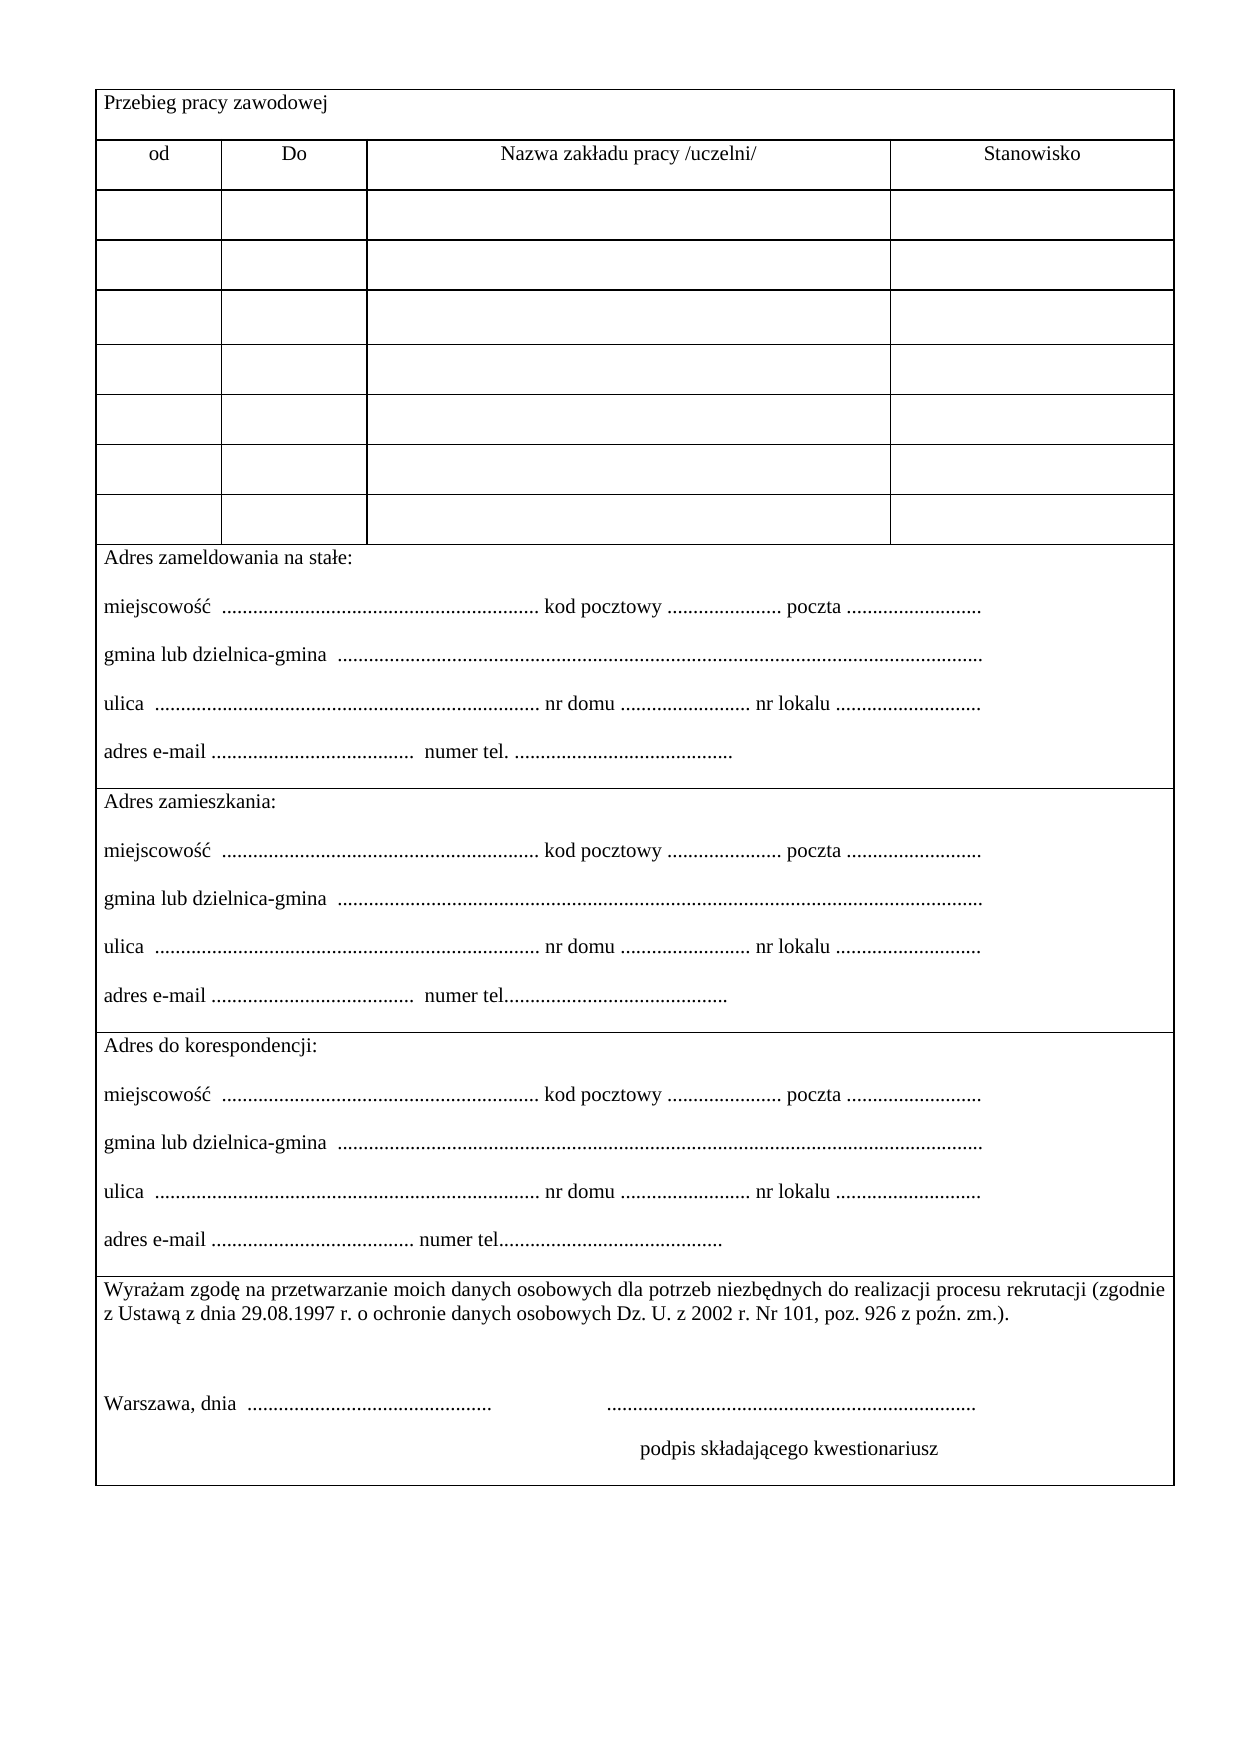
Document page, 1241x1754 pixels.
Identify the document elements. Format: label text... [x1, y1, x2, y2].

table_cell [368, 191, 890, 239]
table_cell [222, 241, 366, 289]
table_cell [97, 445, 221, 493]
table_cell [368, 395, 890, 443]
table_cell Nazwa zakładu pracy /uczelni/ [368, 141, 890, 189]
table_cell [891, 191, 1173, 239]
table_cell [368, 345, 890, 393]
table_cell Adres do korespondencji: miejscowość ............................................................. kod pocztowy ...................... poczta .......................... gmina lub dzielnica-gmina ............................................................................................................................ ulica .......................................................................... nr domu ......................... nr lokalu ............................ adres e-mail ....................................... numer tel........................................... [97, 1033, 1173, 1276]
table_cell [97, 345, 221, 393]
table_cell [368, 445, 890, 493]
table_cell [97, 191, 221, 239]
table_cell Przebieg pracy zawodowej [97, 90, 1173, 139]
table_cell [368, 291, 890, 343]
table_cell Adres zamieszkania: miejscowość ............................................................. kod pocztowy ...................... poczta .......................... gmina lub dzielnica-gmina ............................................................................................................................ ulica .......................................................................... nr domu ......................... nr lokalu ............................ adres e-mail ....................................... numer tel........................................... [97, 789, 1173, 1032]
table_cell [222, 495, 366, 543]
table_cell [222, 445, 366, 493]
table_cell Do [222, 141, 366, 189]
table_cell [368, 241, 890, 289]
table_cell Adres zameldowania na stałe: miejscowość ............................................................. kod pocztowy ...................... poczta .......................... gmina lub dzielnica-gmina ............................................................................................................................ ulica .......................................................................... nr domu ......................... nr lokalu ............................ adres e-mail ....................................... numer tel. .......................................... [97, 545, 1173, 788]
table_cell [97, 395, 221, 443]
table_cell Stanowisko [891, 141, 1173, 189]
table_cell [97, 495, 221, 543]
table_cell [222, 345, 366, 393]
table_cell Wyrażam zgodę na przetwarzanie moich danych osobowych dla potrzeb niezbędnych do realizacji procesu rekrutacji (zgodnie z Ustawą z dnia 29.08.1997 r. o ochronie danych osobowych Dz. U. z 2002 r. Nr 101, poz. 926 z poźn. zm.). Warszawa, dnia ............................................... ....................................................................... podpis składającego kwestionariusz [97, 1277, 1173, 1485]
table_cell [222, 395, 366, 443]
table_cell [891, 291, 1173, 343]
table_cell [891, 395, 1173, 443]
table_cell [891, 445, 1173, 493]
table_cell [368, 495, 890, 543]
table_cell [891, 241, 1173, 289]
table_cell [891, 495, 1173, 543]
table_cell [222, 291, 366, 343]
table_cell [891, 345, 1173, 393]
table_cell [97, 291, 221, 343]
table_cell od [97, 141, 221, 189]
table_cell [97, 241, 221, 289]
table_cell [222, 191, 366, 239]
